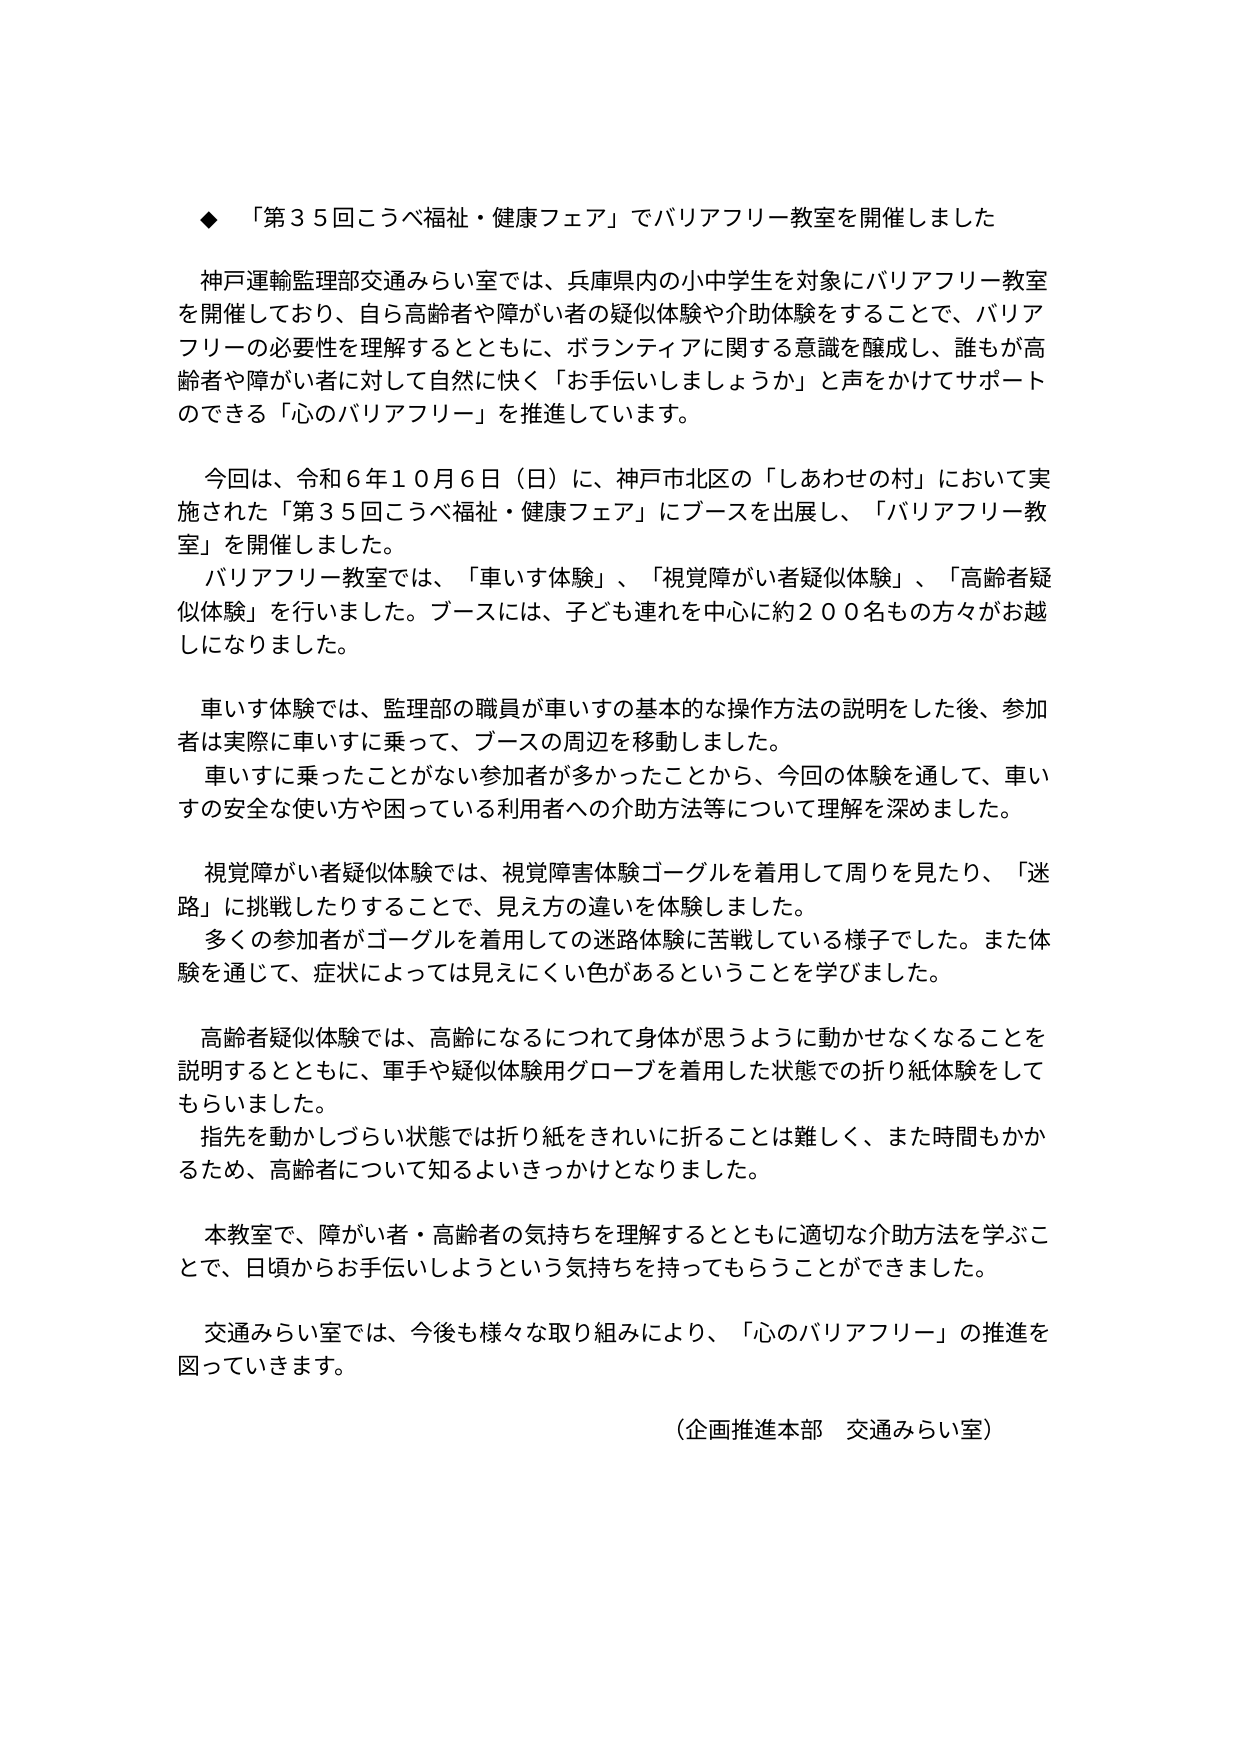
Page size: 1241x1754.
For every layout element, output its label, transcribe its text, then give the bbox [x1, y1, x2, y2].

text バリアフリー教室では、「車いす体験」、「視覚障がい者疑似体験」、「高齢者疑似体験」を行いました。ブースには、子ども連れを中心に約２００名もの方々がお越しになりました。 [177, 560, 1063, 660]
text ◆ 「第３５回こうべ福祉・健康フェア」でバリアフリー教室を開催しました [177, 207, 1063, 232]
text 高齢者疑似体験では、高齢になるにつれて身体が思うように動かせなくなることを説明するとともに、軍手や疑似体験用グローブを着用した状態での折り紙体験をしてもらいました。 [177, 1019, 1063, 1119]
text 本教室で、障がい者・高齢者の気持ちを理解するとともに適切な介助方法を学ぶことで、日頃からお手伝いしようという気持ちを持ってもらうことができました。 [177, 1217, 1063, 1283]
text 交通みらい室では、今後も様々な取り組みにより、「心のバリアフリー」の推進を図っていきます。 [177, 1314, 1063, 1381]
text 車いす体験では、監理部の職員が車いすの基本的な操作方法の説明をした後、参加者は実際に車いすに乗って、ブースの周辺を移動しました。 [177, 691, 1063, 757]
text 今回は、令和６年１０月６日（日）に、神戸市北区の「しあわせの村」において実施された「第３５回こうべ福祉・健康フェア」にブースを出展し、「バリアフリー教室」を開催しました。 [177, 460, 1063, 560]
text 神戸運輸監理部交通みらい室では、兵庫県内の小中学生を対象にバリアフリー教室を開催しており、自ら高齢者や障がい者の疑似体験や介助体験をすることで、バリアフリーの必要性を理解するとともに、ボランティアに関する意識を醸成し、誰もが高齢者や障がい者に対して自然に快く「お手伝いしましょうか」と声をかけてサポートのできる「心のバリアフリー」を推進しています。 [177, 263, 1063, 429]
text 指先を動かしづらい状態では折り紙をきれいに折ることは難しく、また時間もかかるため、高齢者について知るよいきっかけとなりました。 [177, 1119, 1063, 1186]
text 車いすに乗ったことがない参加者が多かったことから、今回の体験を通して、車いすの安全な使い方や困っている利用者への介助方法等について理解を深めました。 [177, 757, 1063, 824]
text 視覚障がい者疑似体験では、視覚障害体験ゴーグルを着用して周りを見たり、「迷路」に挑戦したりすることで、見え方の違いを体験しました。 [177, 855, 1063, 922]
text 多くの参加者がゴーグルを着用しての迷路体験に苦戦している様子でした。また体験を通じて、症状によっては見えにくい色があるということを学びました。 [177, 922, 1063, 988]
text （企画推進本部 交通みらい室） [177, 1412, 1063, 1445]
